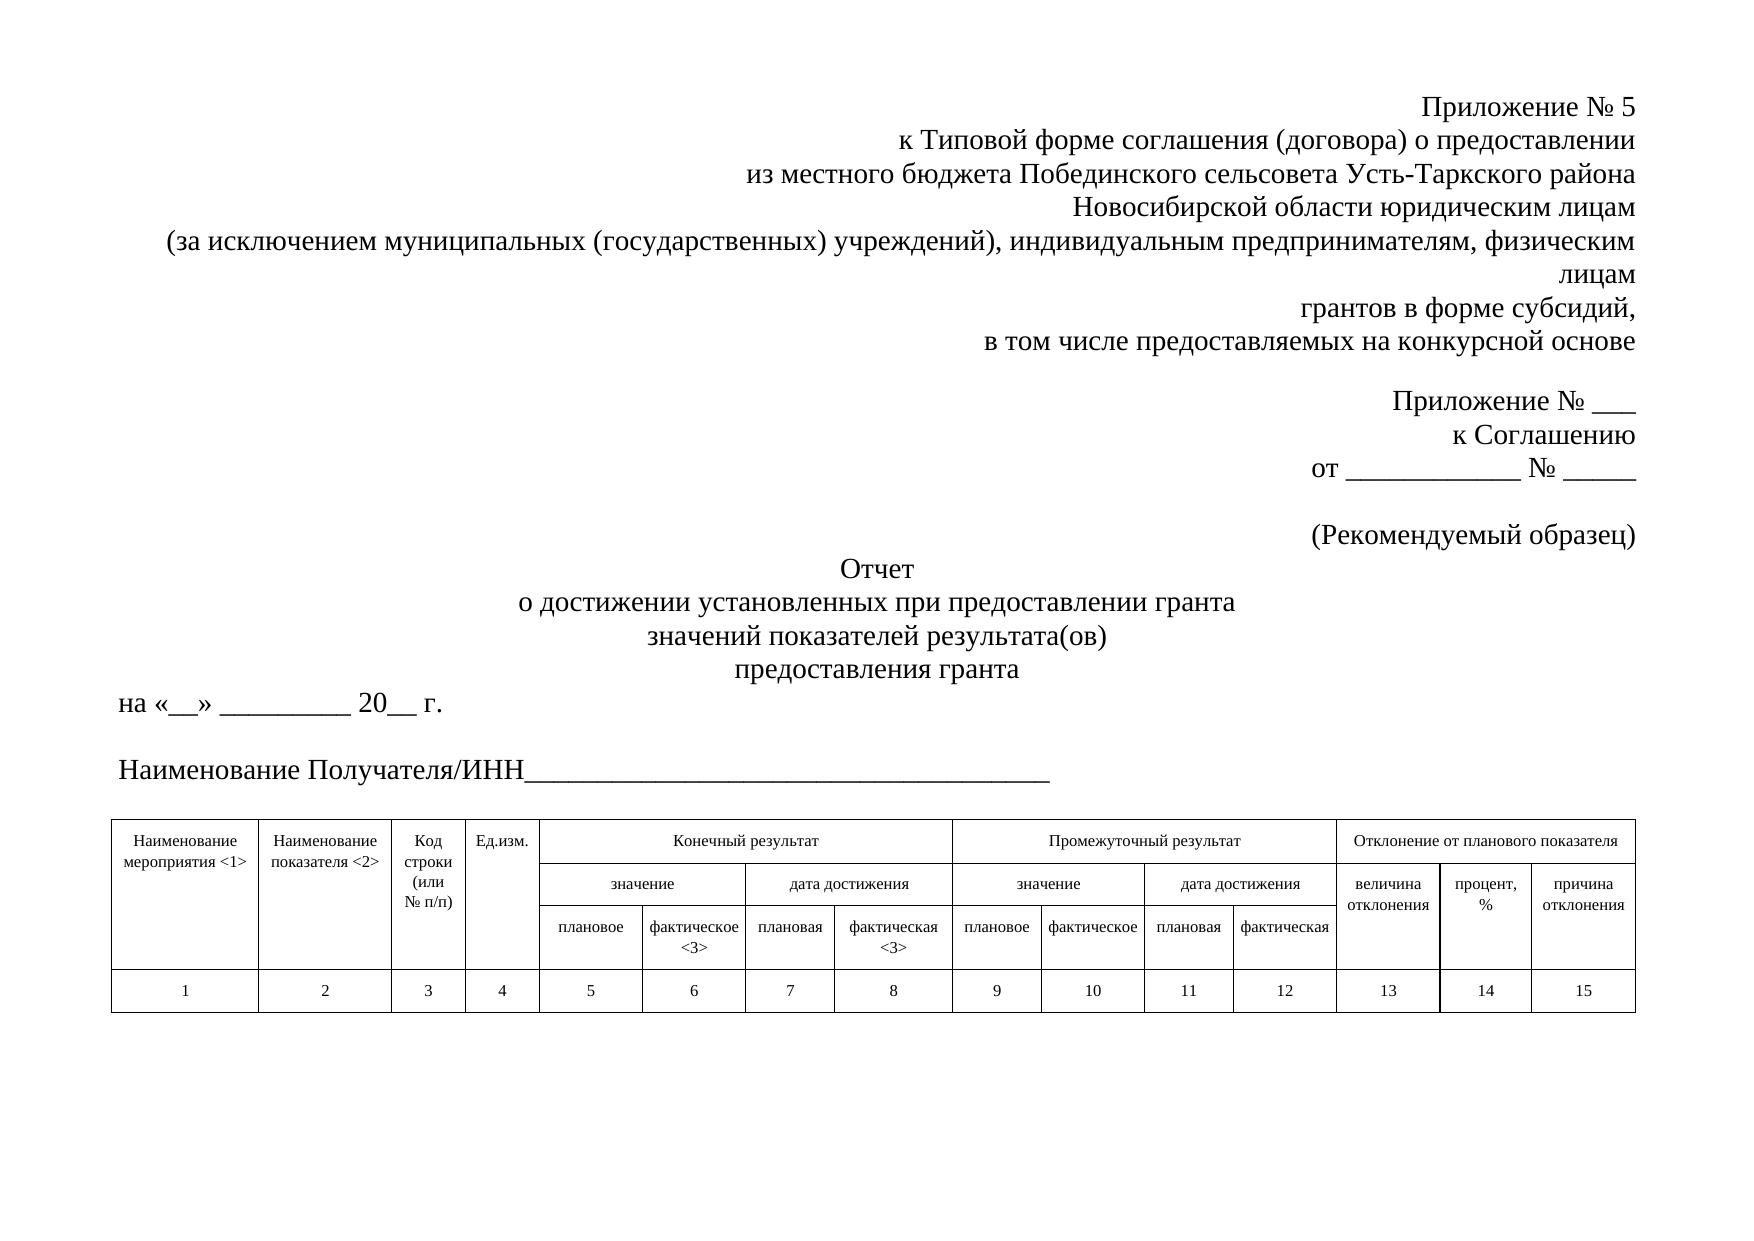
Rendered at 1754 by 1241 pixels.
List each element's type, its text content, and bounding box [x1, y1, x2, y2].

text к Соглашению [118, 417, 1636, 450]
table_header Наименование мероприятия <1> [112, 820, 258, 969]
table_header Промежуточный результат [953, 820, 1336, 862]
table_cell 5 [540, 970, 642, 1012]
text Приложение № 5 [118, 89, 1636, 122]
table_cell 11 [1145, 970, 1233, 1012]
table_cell 1 [112, 970, 258, 1012]
table_cell 3 [392, 970, 465, 1012]
table_cell 14 [1441, 970, 1531, 1012]
table_header Наименование показателя <2> [259, 820, 391, 969]
text в том числе предоставляемых на конкурсной основе [118, 323, 1636, 357]
table_cell 13 [1337, 970, 1439, 1012]
text к Типовой форме соглашения (договора) о предоставлении [118, 122, 1636, 156]
table_cell 8 [835, 970, 952, 1012]
text Приложение № ___ [118, 383, 1636, 417]
table_cell дата достижения [746, 864, 952, 905]
table_cell фактическая [1234, 906, 1336, 969]
text предоставления гранта [118, 652, 1636, 685]
table_cell дата достижения [1145, 864, 1336, 905]
text от ____________ № _____ [118, 450, 1636, 484]
table_cell причина отклонения [1532, 864, 1635, 969]
text на «__» _________ 20__ г. [118, 685, 1636, 719]
table_cell плановая [1145, 906, 1233, 969]
table_cell значение [540, 864, 745, 905]
table_cell фактическое <3> [643, 906, 745, 969]
table_cell 12 [1234, 970, 1336, 1012]
text Новосибирской области юридическим лицам [118, 189, 1636, 223]
table_cell значение [953, 864, 1144, 905]
table_cell 6 [643, 970, 745, 1012]
text о достижении установленных при предоставлении гранта [118, 584, 1636, 618]
table_cell фактическая <3> [835, 906, 952, 969]
table_cell плановое [540, 906, 642, 969]
table_cell плановое [953, 906, 1041, 969]
text (Рекомендуемый образец) [118, 517, 1636, 551]
table_cell величина отклонения [1337, 864, 1439, 969]
text значений показателей результата(ов) [118, 618, 1636, 652]
table_cell плановая [746, 906, 834, 969]
table_header Ед.изм. [466, 820, 539, 969]
table_cell 4 [466, 970, 539, 1012]
table_cell 7 [746, 970, 834, 1012]
table_cell фактическое [1042, 906, 1144, 969]
text (за исключением муниципальных (государственных) учреждений), индивидуальным предпринимателям, физическим лицам [118, 223, 1636, 290]
table_cell 2 [259, 970, 391, 1012]
table_cell 10 [1042, 970, 1144, 1012]
table_cell 15 [1532, 970, 1635, 1012]
table_header Конечный результат [540, 820, 952, 862]
table_header Код строки (или № п/п) [392, 820, 465, 969]
text из местного бюджета Побединского сельсовета Усть-Таркского района [118, 156, 1636, 189]
table_cell 9 [953, 970, 1041, 1012]
table_cell процент, % [1441, 864, 1531, 969]
table_header Отклонение от планового показателя [1337, 820, 1635, 862]
text Наименование Получателя/ИНН____________________________________ [118, 752, 1636, 786]
text Отчет [118, 551, 1636, 584]
text грантов в форме субсидий, [118, 290, 1636, 323]
